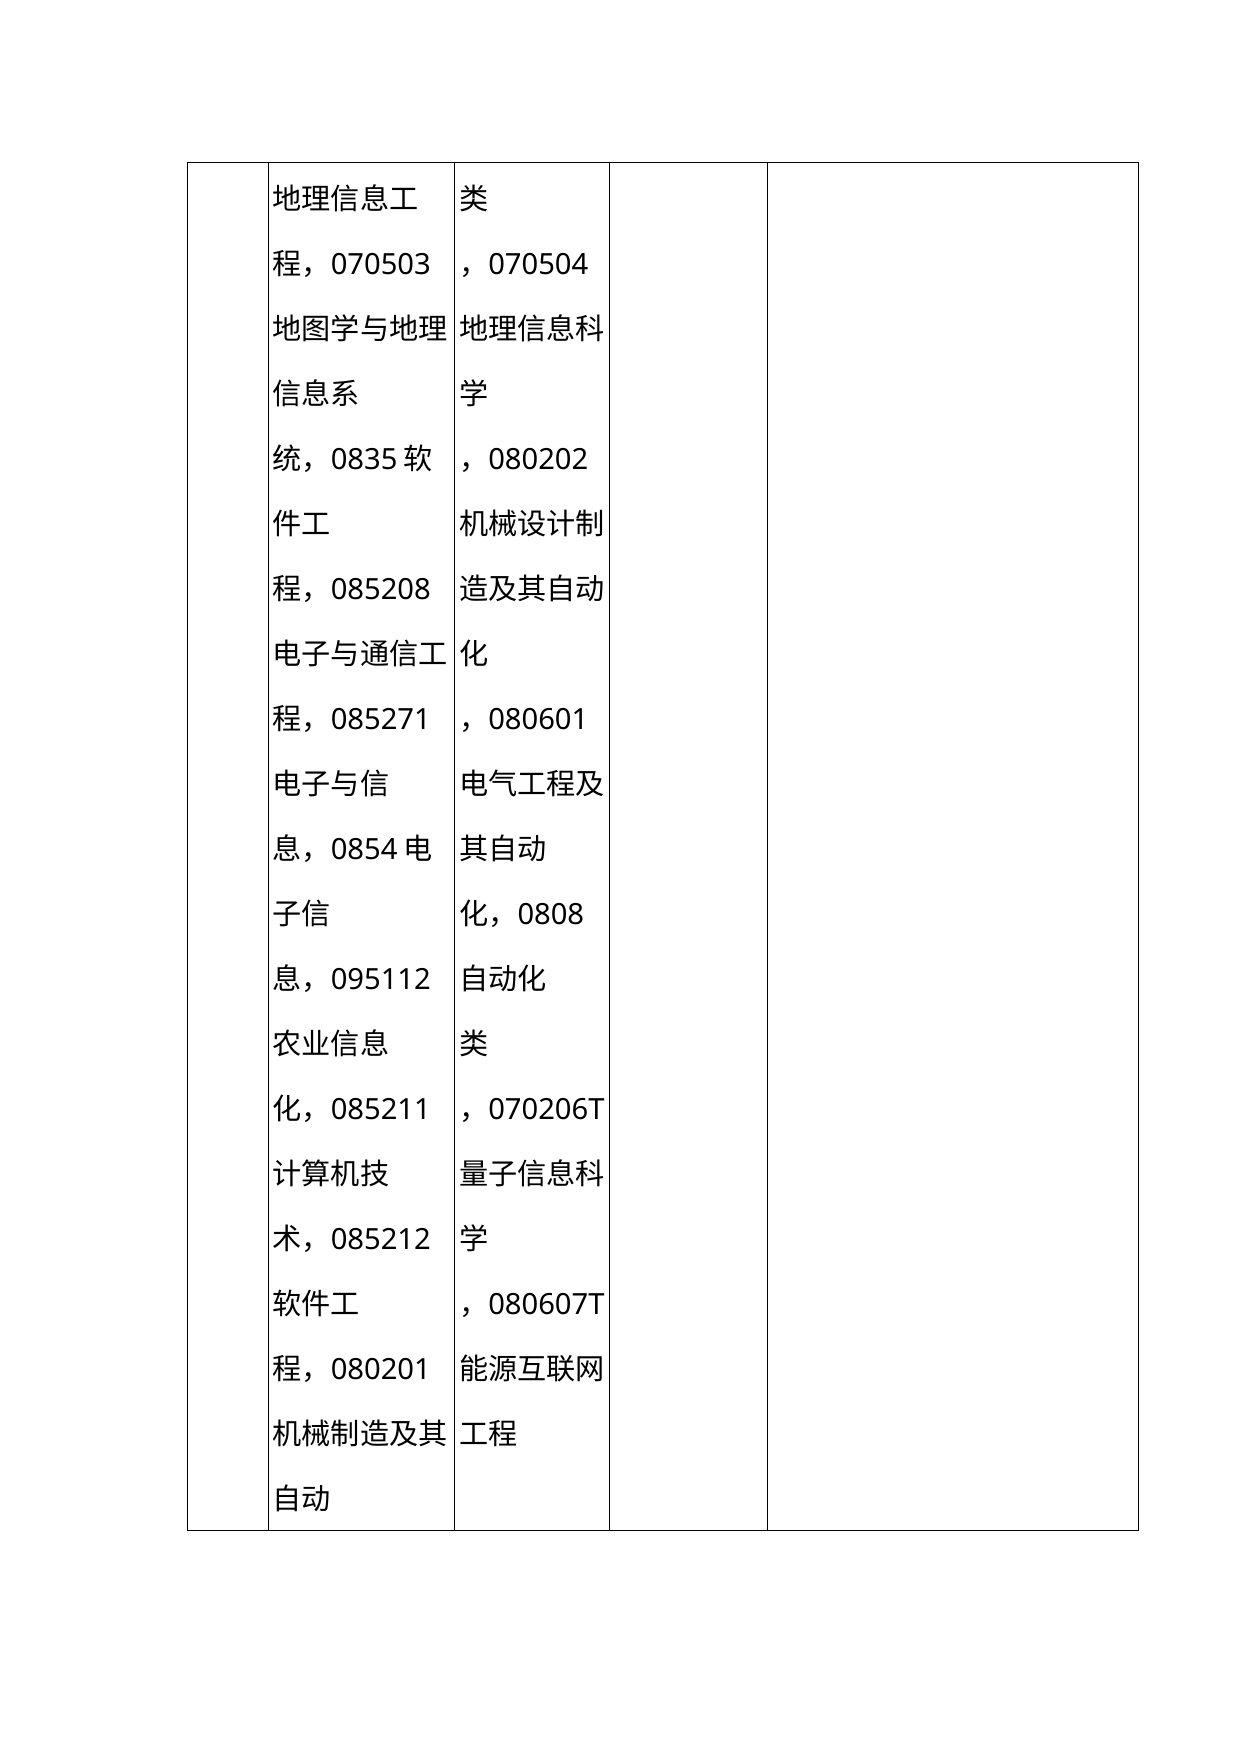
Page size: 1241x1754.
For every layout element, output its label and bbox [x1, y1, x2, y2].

table_cell [188, 163, 268, 1530]
table_cell [768, 163, 1138, 1530]
table_cell [610, 163, 767, 1530]
table_cell [455, 163, 609, 1530]
table_cell [269, 163, 454, 1530]
